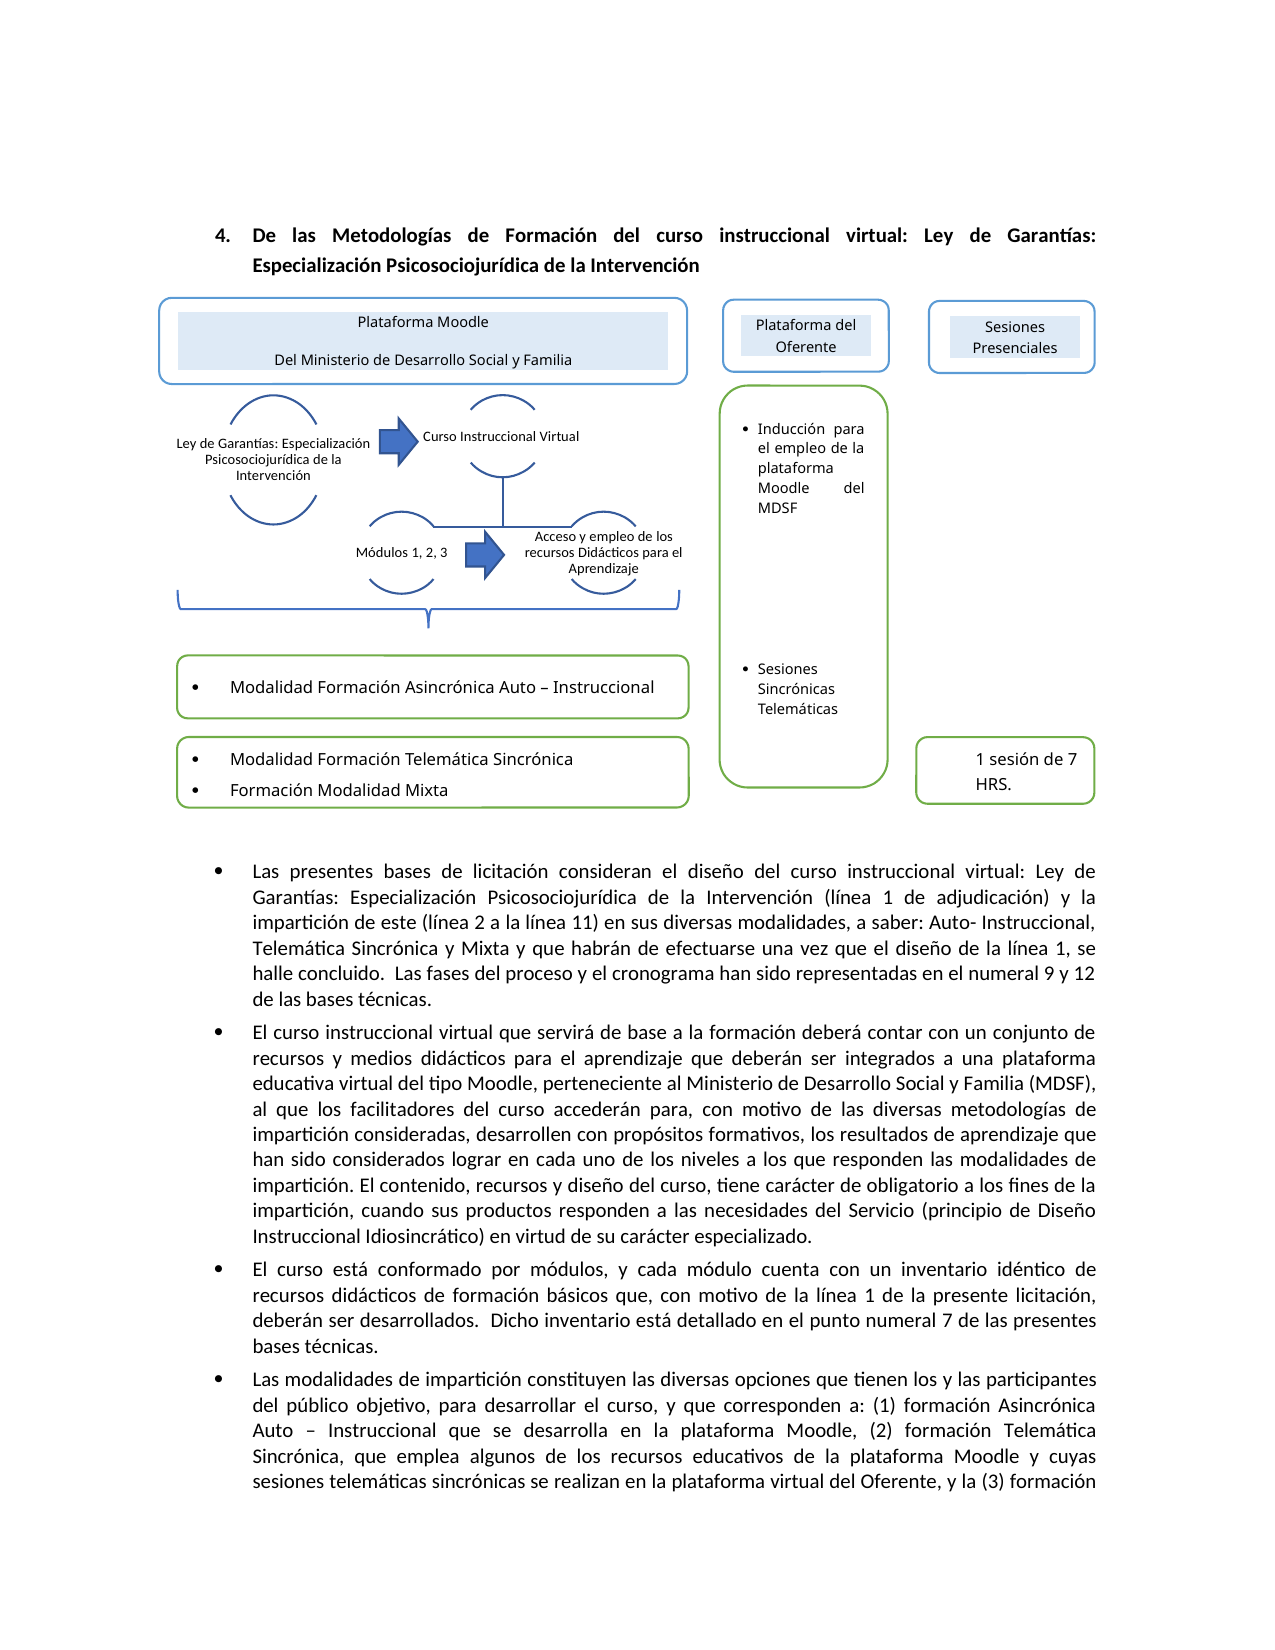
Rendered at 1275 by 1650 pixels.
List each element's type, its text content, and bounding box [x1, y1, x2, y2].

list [215, 1367, 1098, 1494]
list El curso instruccional virtual que servirá de base a la formación deberá contar con un conjunto de recursos y medios didácticos para el aprendizaje que deberán ser integrados a una plataforma educativa virtual del tipo Moodle, perteneciente al Ministerio de Desarrollo Social y Familia (MDSF), al que los facilitadores del curso accederán para, con motivo de las diversas metodologías de impartición consideradas, desarrollen con propósitos formativos, los resultados de aprendizaje que han sido considerados lograr en cada uno de los niveles a los que responden las modalidades de impartición. El contenido, recursos y diseño del curso, tiene carácter de obligatorio a los fines de la impartición, cuando sus productos responden a las necesidades del Servicio (principio de Diseño Instruccional Idiosincrático) en virtud de su carácter especializado. [215, 1019, 1098, 1248]
list Las presentes bases de licitación consideran el diseño del curso instruccional virtual: Ley de Garantías: Especialización Psicosociojurídica de la Intervención (línea 1 de adjudicación) y la impartición de este (línea 2 a la línea 11) en sus diversas modalidades, a saber: Auto- Instruccional, Telemática Sincrónica y Mixta y que habrán de efectuarse una vez que el diseño de la línea 1, se halle concluido. Las fases del proceso y el cronograma han sido representadas en el numeral 9 y 12 de las bases técnicas. [215, 859, 1098, 1011]
list De las Metodologías de Formación del curso instruccional virtual: Ley de Garantías: Especialización Psicosociojurídica de la Intervención [215, 223, 1098, 277]
list El curso está conformado por módulos, y cada módulo cuenta con un inventario idéntico de recursos didácticos de formación básicos que, con motivo de la línea 1 de la presente licitación, deberán ser desarrollados. Dicho inventario está detallado en el punto numeral 7 de las presentes bases técnicas. [215, 1257, 1098, 1358]
